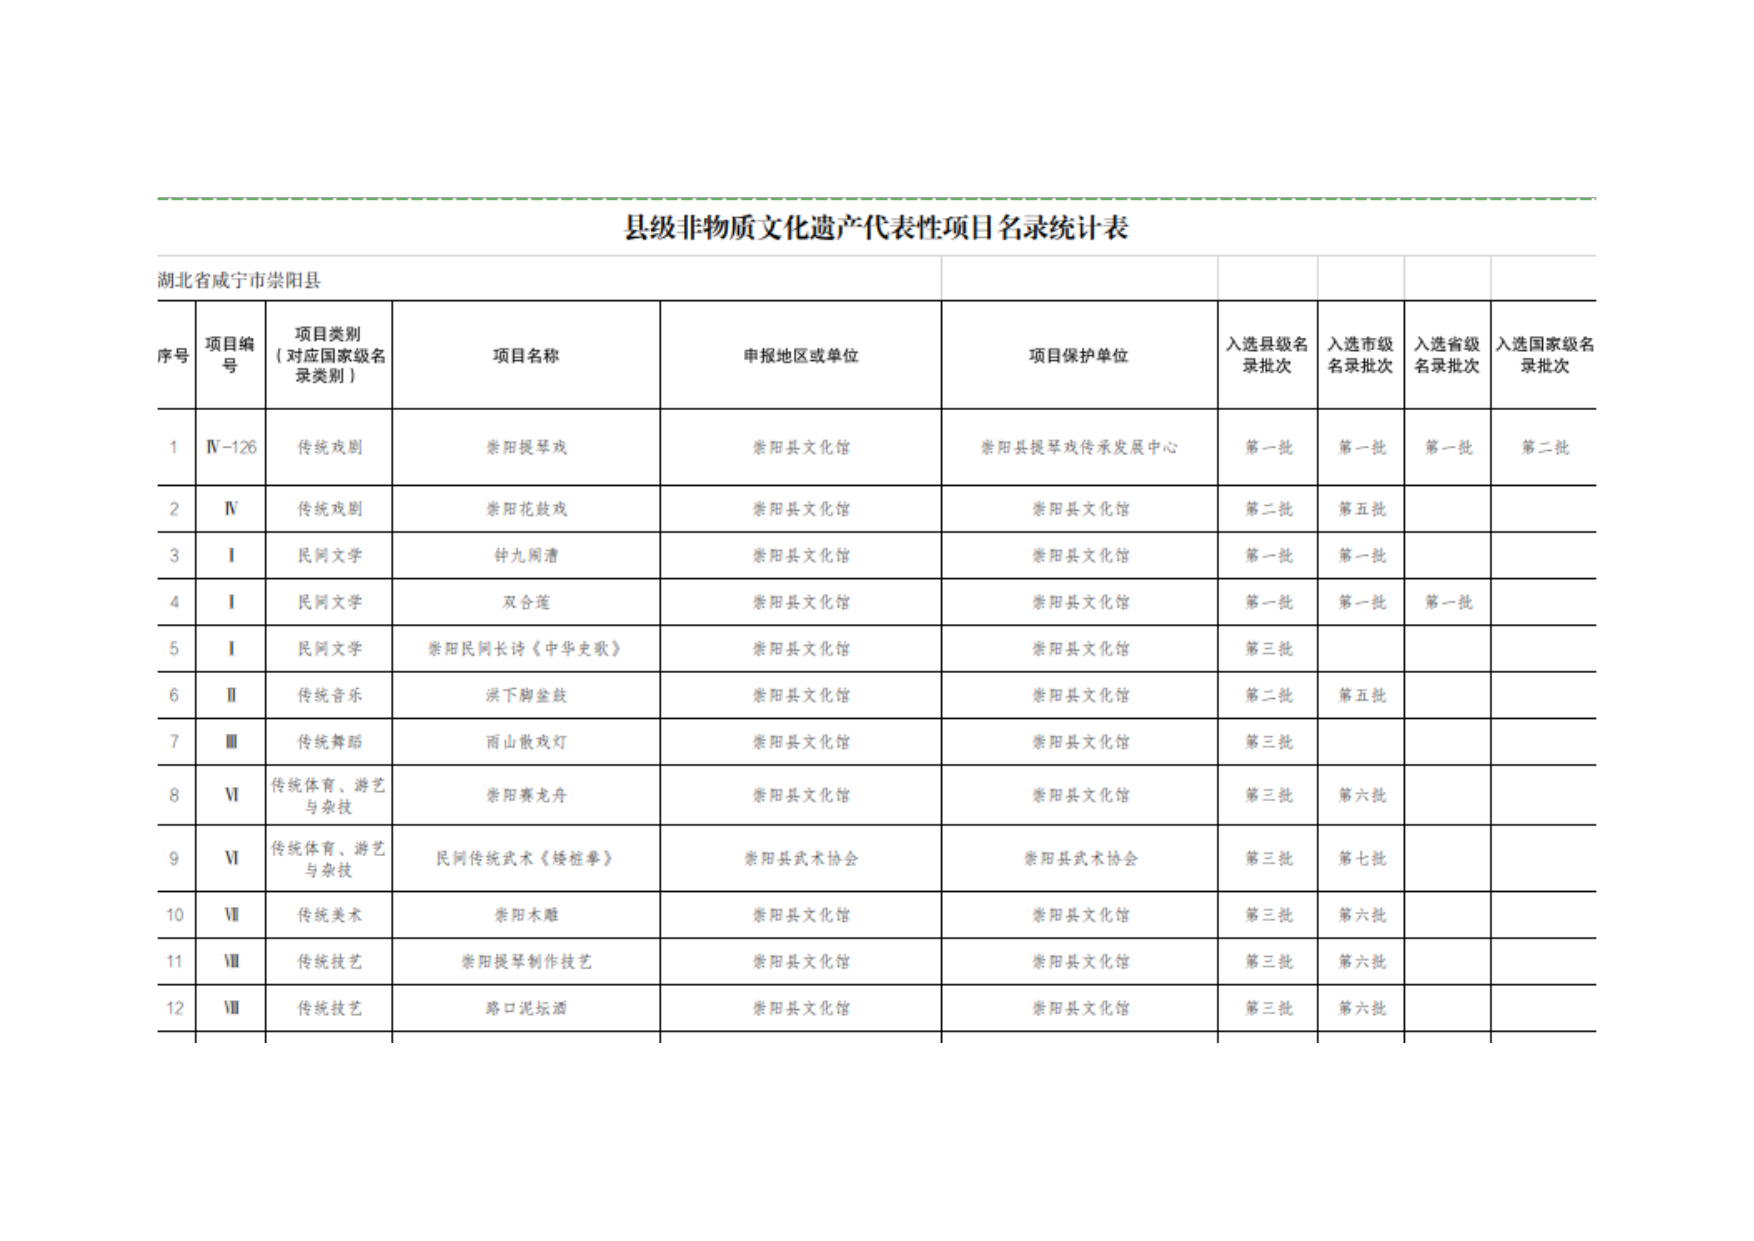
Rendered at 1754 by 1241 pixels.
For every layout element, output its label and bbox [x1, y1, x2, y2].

picture [157, 197, 1597, 1043]
